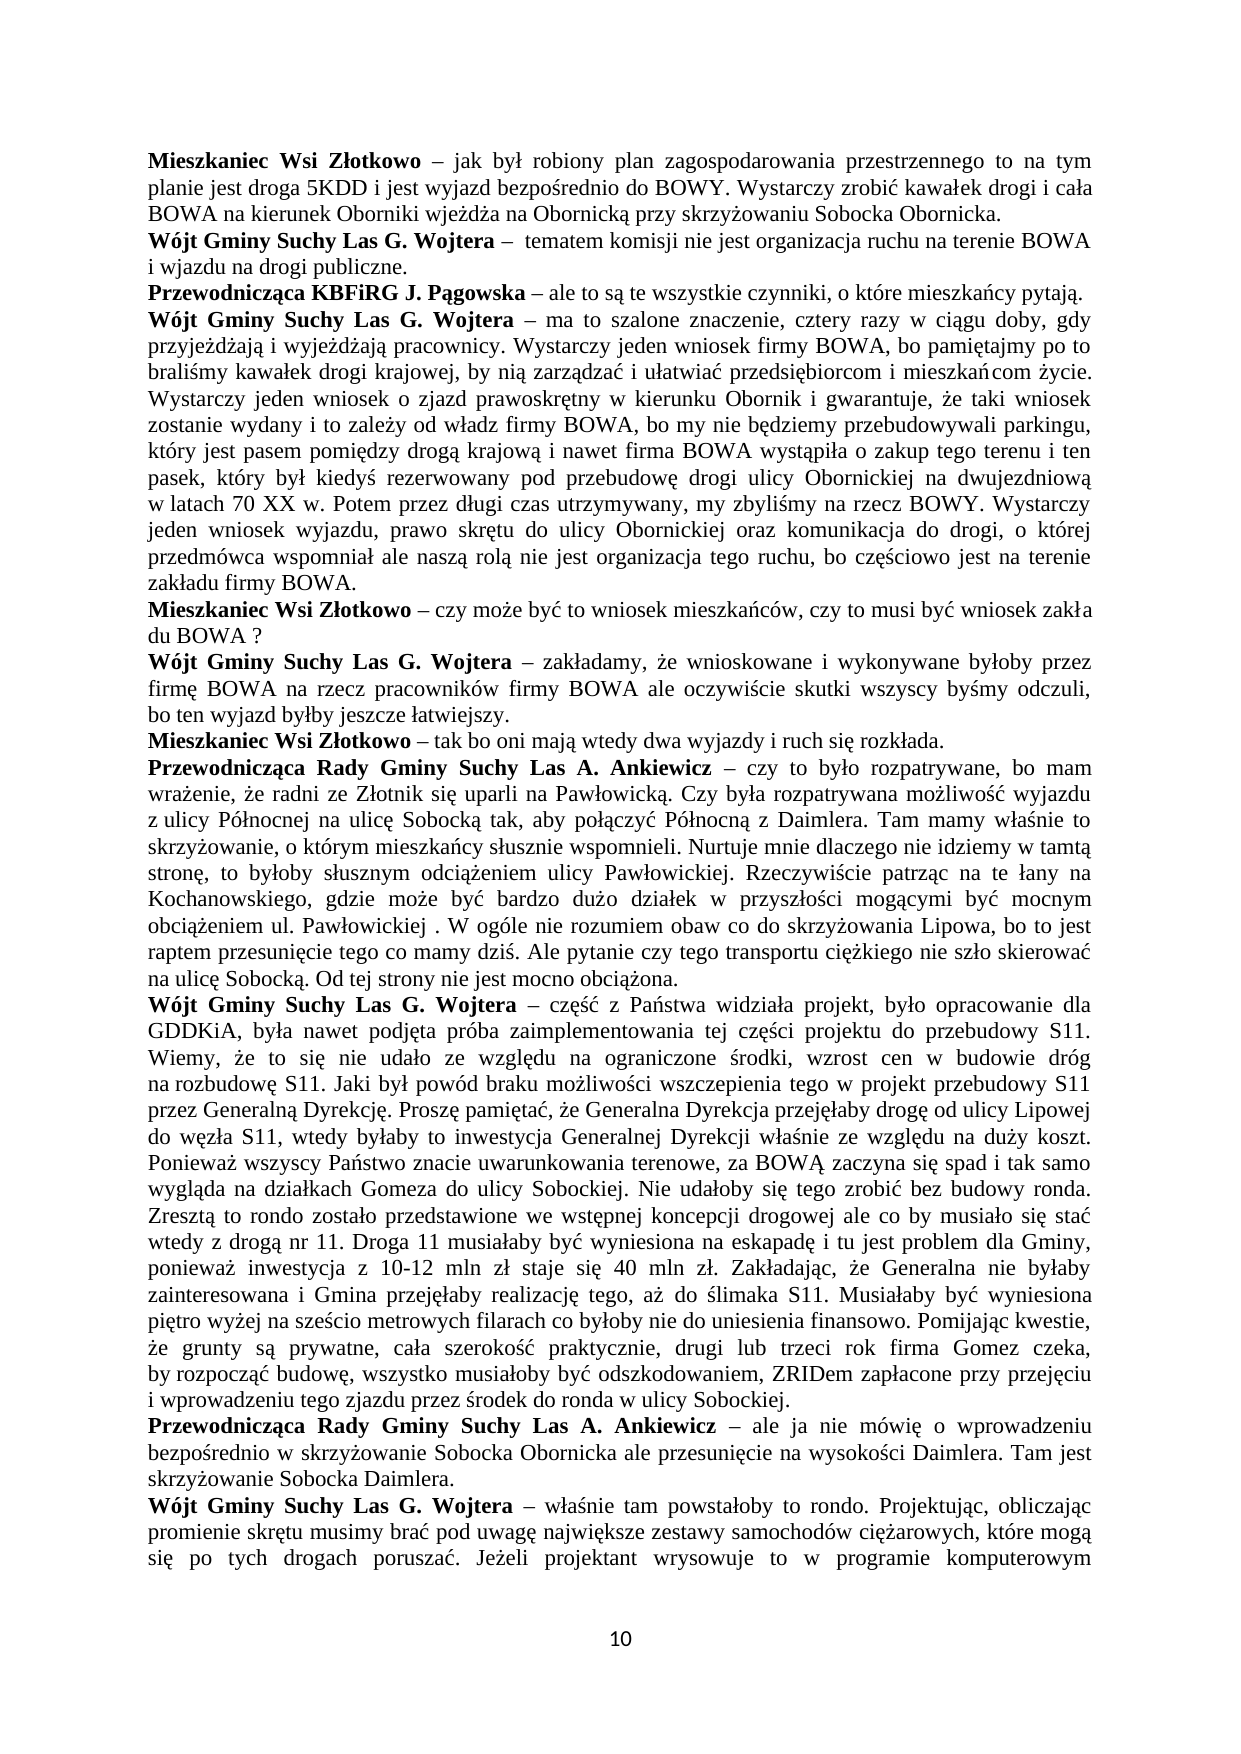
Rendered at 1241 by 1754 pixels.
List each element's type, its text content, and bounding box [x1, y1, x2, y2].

text Przewodnicząca Rady Gminy Suchy Las A. Ankiewicz – ale ja nie mówię o wprowadzeniu bezpośrednio w skrzyżowanie Sobocka Obornicka ale przesunięcie na wysokości Daimlera. Tam jest skrzyżowanie Sobocka Daimlera. [148, 1413, 1093, 1492]
text Mieszkaniec Wsi Złotkowo – tak bo oni mają wtedy dwa wyjazdy i ruch się rozkłada. [148, 727, 1093, 754]
text Wójt Gminy Suchy Las G. Wojtera – ma to szalone znaczenie, cztery razy w ciągu doby, gdy przyjeżdżają i wyjeżdżają pracownicy. Wystarczy jeden wniosek firmy BOWA, bo pamiętajmy po to braliśmy kawałek drogi krajowej, by nią zarządzać i ułatwiać przedsiębiorcom i mieszkańcom życie. Wystarczy jeden wniosek o zjazd prawoskrętny w kierunku Obornik i gwarantuje, że taki wniosek zostanie wydany i to zależy od władz firmy BOWA, bo my nie będziemy przebudowywali parkingu, który jest pasem pomiędzy drogą krajową i nawet firma BOWA wystąpiła o zakup tego terenu i ten pasek, który był kiedyś rezerwowany pod przebudowę drogi ulicy Obornickiej na dwujezdniową w latach 70 XX w. Potem przez długi czas utrzymywany, my zbyliśmy na rzecz BOWY. Wystarczy jeden wniosek wyjazdu, prawo skrętu do ulicy Obornickiej oraz komunikacja do drogi, o której przedmówca wspomniał ale naszą rolą nie jest organizacja tego ruchu, bo częściowo jest na terenie zakładu firmy BOWA. [148, 306, 1093, 596]
text Przewodnicząca Rady Gminy Suchy Las A. Ankiewicz – czy to było rozpatrywane, bo mam wrażenie, że radni ze Złotnik się uparli na Pawłowicką. Czy była rozpatrywana możliwość wyjazdu z ulicy Północnej na ulicę Sobocką tak, aby połączyć Północną z Daimlera. Tam mamy właśnie to skrzyżowanie, o którym mieszkańcy słusznie wspomnieli. Nurtuje mnie dlaczego nie idziemy w tamtą stronę, to byłoby słusznym odciążeniem ulicy Pawłowickiej. Rzeczywiście patrząc na te łany na Kochanowskiego, gdzie może być bardzo dużo działek w przyszłości mogącymi być mocnym obciążeniem ul. Pawłowickiej . W ogóle nie rozumiem obaw co do skrzyżowania Lipowa, bo to jest raptem przesunięcie tego co mamy dziś. Ale pytanie czy tego transportu ciężkiego nie szło skierować na ulicę Sobocką. Od tej strony nie jest mocno obciążona. [148, 754, 1093, 991]
text Wójt Gminy Suchy Las G. Wojtera – część z Państwa widziała projekt, było opracowanie dla GDDKiA, była nawet podjęta próba zaimplementowania tej części projektu do przebudowy S11. Wiemy, że to się nie udało ze względu na ograniczone środki, wzrost cen w budowie dróg na rozbudowę S11. Jaki był powód braku możliwości wszczepienia tego w projekt przebudowy S11 przez Generalną Dyrekcję. Proszę pamiętać, że Generalna Dyrekcja przejęłaby drogę od ulicy Lipowej do węzła S11, wtedy byłaby to inwestycja Generalnej Dyrekcji właśnie ze względu na duży koszt. Ponieważ wszyscy Państwo znacie uwarunkowania terenowe, za BOWĄ zaczyna się spad i tak samo wygląda na działkach Gomeza do ulicy Sobockiej. Nie udałoby się tego zrobić bez budowy ronda. Zresztą to rondo zostało przedstawione we wstępnej koncepcji drogowej ale co by musiało się stać wtedy z drogą nr 11. Droga 11 musiałaby być wyniesiona na eskapadę i tu jest problem dla Gminy, ponieważ inwestycja z 10-12 mln zł staje się 40 mln zł. Zakładając, że Generalna nie byłaby zainteresowana i Gmina przejęłaby realizację tego, aż do ślimaka S11. Musiałaby być wyniesiona piętro wyżej na sześcio metrowych filarach co byłoby nie do uniesienia finansowo. Pomijając kwestie, że grunty są prywatne, cała szerokość praktycznie, drugi lub trzeci rok firma Gomez czeka, by rozpocząć budowę, wszystko musiałoby być odszkodowaniem, ZRIDem zapłacone przy przejęciu i wprowadzeniu tego zjazdu przez środek do ronda w ulicy Sobockiej. [148, 991, 1093, 1413]
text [148, 1492, 1093, 1571]
text Mieszkaniec Wsi Złotkowo – czy może być to wniosek mieszkańców, czy to musi być wniosek zakładu BOWA ? [148, 596, 1093, 648]
text Wójt Gminy Suchy Las G. Wojtera – tematem komisji nie jest organizacja ruchu na terenie BOWA i wjazdu na drogi publiczne. [148, 227, 1093, 279]
text Mieszkaniec Wsi Złotkowo – jak był robiony plan zagospodarowania przestrzennego to na tym planie jest droga 5KDD i jest wyjazd bezpośrednio do BOWY. Wystarczy zrobić kawałek drogi i cała BOWA na kierunek Oborniki wjeżdża na Obornicką przy skrzyżowaniu Sobocka Obornicka. [148, 148, 1093, 227]
text Wójt Gminy Suchy Las G. Wojtera – zakładamy, że wnioskowane i wykonywane byłoby przez firmę BOWA na rzecz pracowników firmy BOWA ale oczywiście skutki wszyscy byśmy odczuli, bo ten wyjazd byłby jeszcze łatwiejszy. [148, 648, 1093, 727]
text Przewodnicząca KBFiRG J. Pągowska – ale to są te wszystkie czynniki, o które mieszkańcy pytają. [148, 279, 1093, 306]
